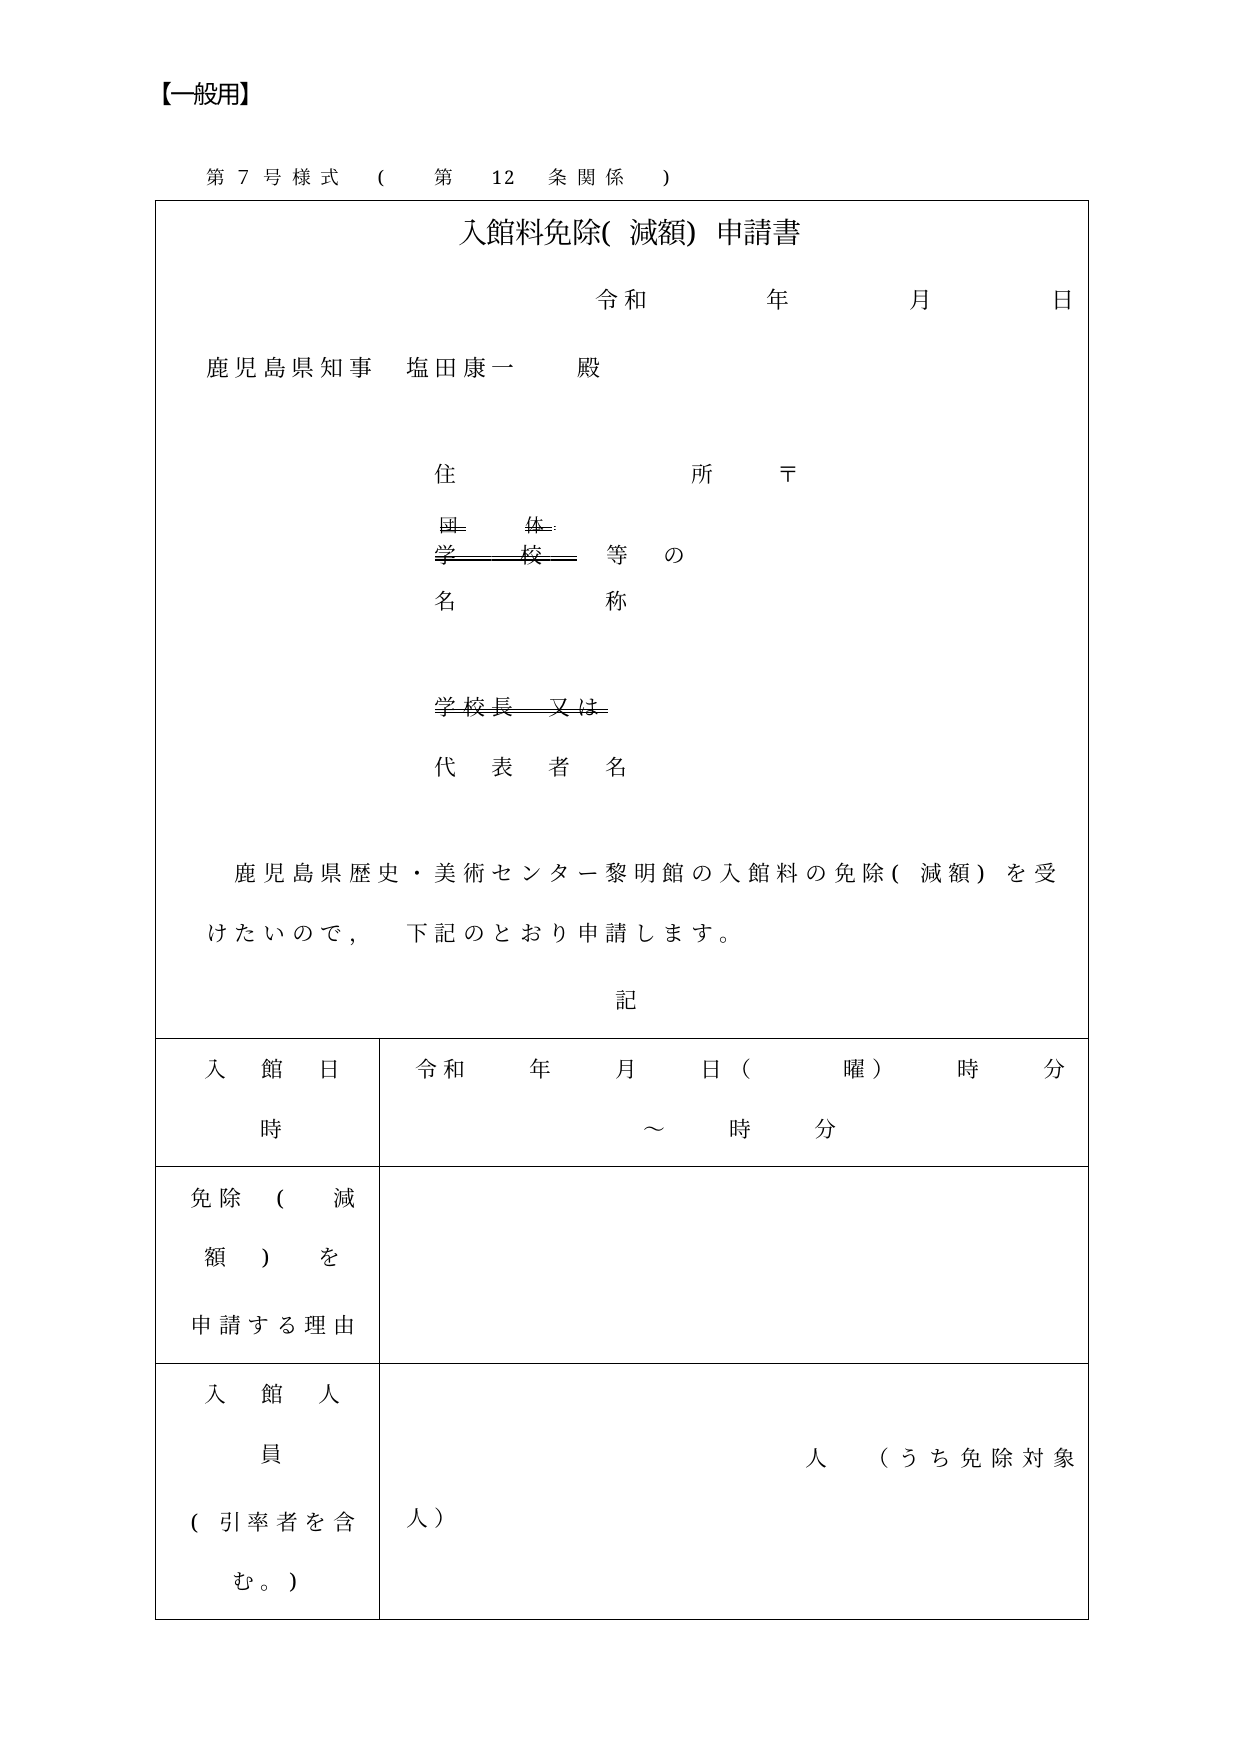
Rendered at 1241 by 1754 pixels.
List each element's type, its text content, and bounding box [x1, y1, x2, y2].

table_cell 令和 年 月 日（ 曜） 時 分～ 時 分 [380, 1039, 1088, 1166]
table_cell 免除(減額)を 申請する理由 [156, 1167, 379, 1362]
table_cell [380, 1167, 1088, 1362]
table_cell 入 館 人 員 (引率者を含む。) [156, 1364, 379, 1618]
table_cell 人 （うち免除対象 人） [380, 1364, 1088, 1618]
table_cell 入 館 日 時 [156, 1039, 379, 1166]
text 第７号様式(第12条関係) [149, 162, 1091, 192]
table_header 入館料免除(減額)申請書 令和 年 月 日 鹿児島県知事 塩田康一 殿 住 所 〒 等 の 名 称 学校長 又は 代 表 者 名 鹿児島県歴史・美術センター黎明館の入館料の免除(減額)を受けたいので， 下記のとおり申請します。 記 [156, 201, 1088, 1037]
